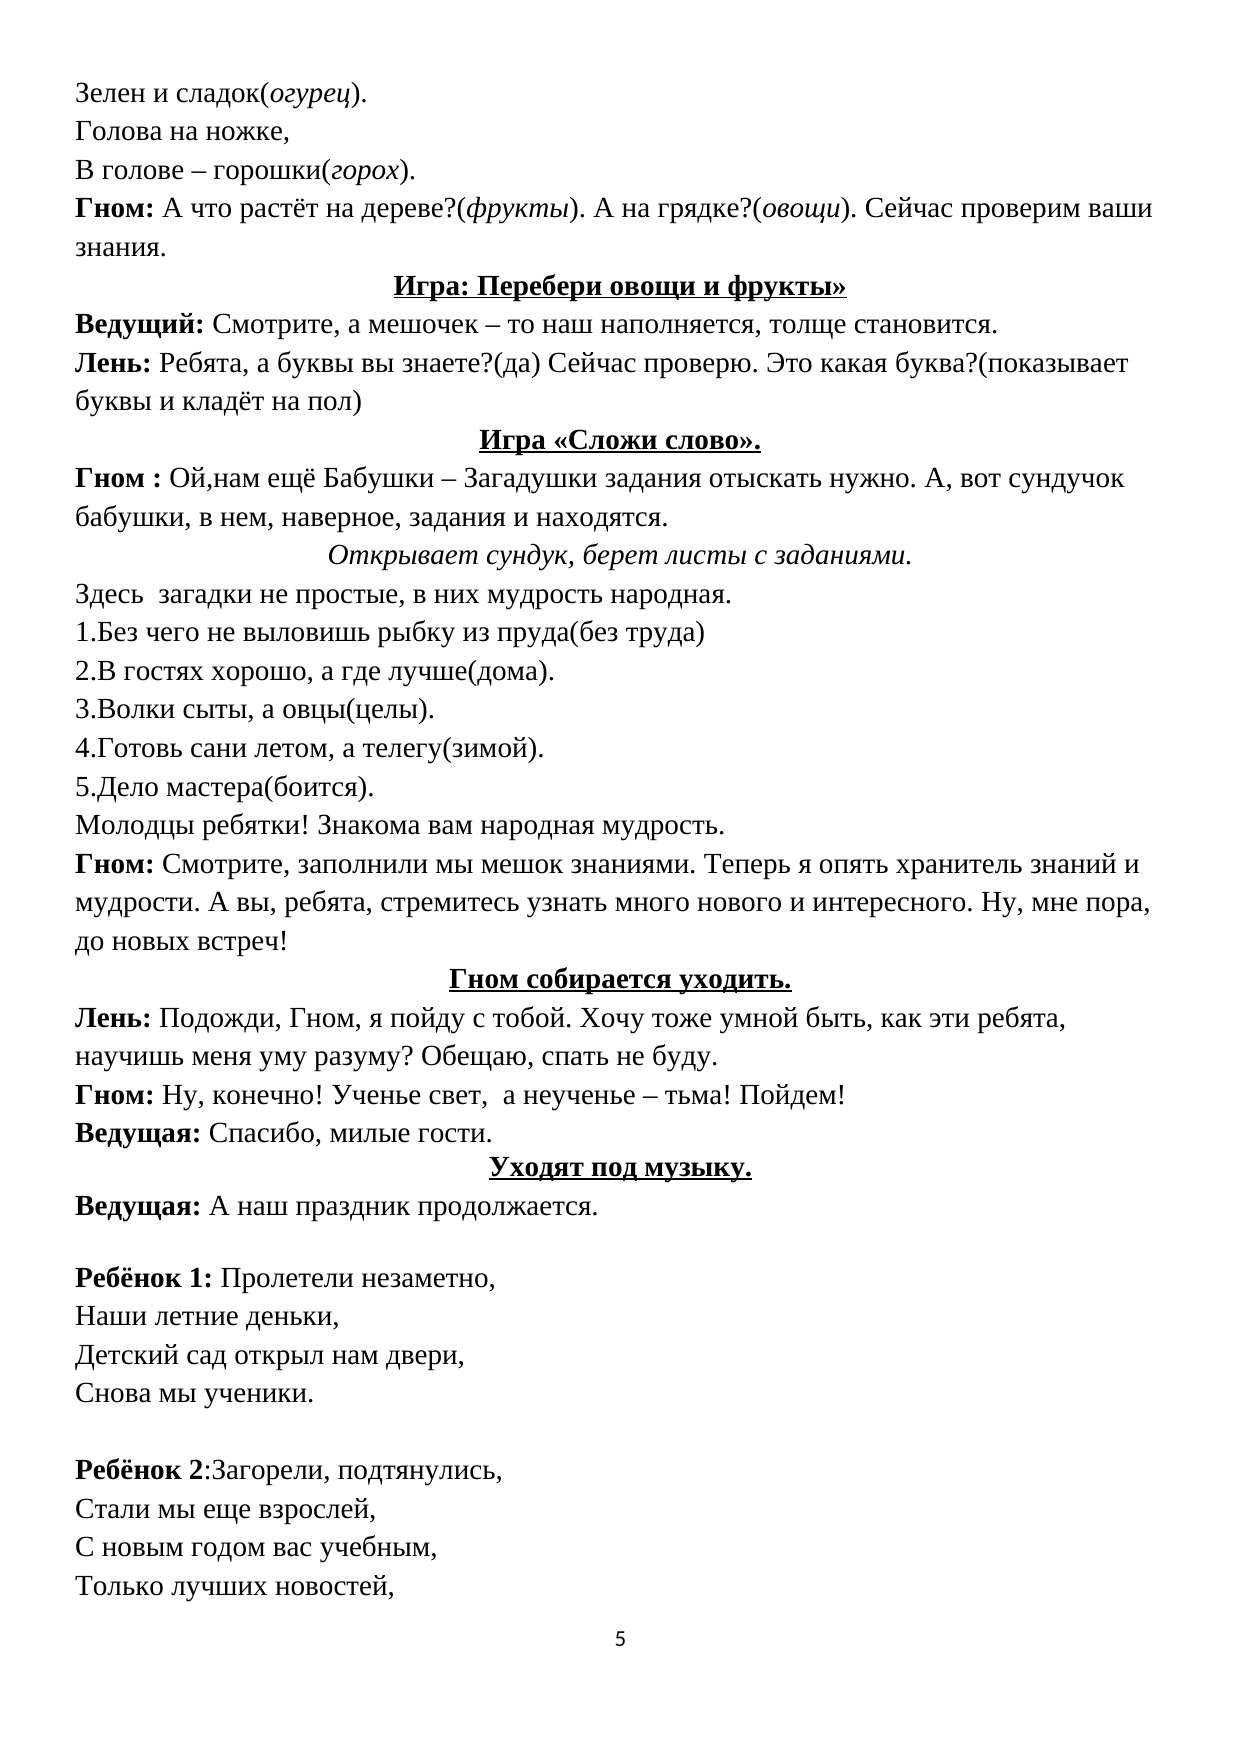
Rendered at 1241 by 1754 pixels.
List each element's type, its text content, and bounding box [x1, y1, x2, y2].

text Ведущая: Спасибо, милые гости. [75, 1116, 1165, 1149]
text Игра: Перебери овощи и фрукты» [75, 268, 1165, 301]
text Голова на ножке, [75, 113, 1165, 147]
text 5.Дело мастера(боится). [75, 769, 1165, 802]
text 4.Готовь сани летом, а телегу(зимой). [75, 730, 1165, 764]
text Ребёнок 1: Пролетели незаметно, Наши летние деньки, Детский сад открыл нам двери, Снова мы ученики. [75, 1260, 1165, 1409]
text 3.Волки сыты, а овцы(целы). [75, 692, 1165, 725]
text Гном: Ну, конечно! Ученье свет, а неученье – тьма! Пойдем! [75, 1077, 1165, 1111]
text Здесь загадки не простые, в них мудрость народная. [75, 576, 1165, 609]
text Ведущая: А наш праздник продолжается. [75, 1188, 1165, 1221]
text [75, 1414, 1165, 1602]
text Гном: Смотрите, заполнили мы мешок знаниями. Теперь я опять хранитель знаний и мудрости. А вы, ребята, стремитесь узнать много нового и интересного. Ну, мне пора, до новых встреч! [75, 846, 1165, 956]
text Гном : Ой,нам ещё Бабушки – Загадушки задания отыскать нужно. А, вот сундучок бабушки, в нем, наверное, задания и находятся. [75, 460, 1165, 532]
text Гном собирается уходить. [75, 961, 1165, 995]
text Игра «Сложи слово». [75, 422, 1165, 455]
text Ведущий: Смотрите, а мешочек – то наш наполняется, толще становится. [75, 306, 1165, 340]
text Уходят под музыку. [75, 1149, 1165, 1183]
text Гном: А что растёт на дереве?(фрукты). А на грядке?(овощи). Сейчас проверим ваши знания. [75, 191, 1165, 263]
text Открывает сундук, берет листы с заданиями. [75, 537, 1165, 571]
text Лень: Ребята, а буквы вы знаете?(да) Сейчас проверю. Это какая буква?(показывает буквы и кладёт на пол) [75, 345, 1165, 417]
text 1.Без чего не выловишь рыбку из пруда(без труда) [75, 614, 1165, 648]
text В голове – горошки(горох). [75, 152, 1165, 186]
text Молодцы ребятки! Знакома вам народная мудрость. [75, 807, 1165, 841]
text Лень: Подожди, Гном, я пойду с тобой. Хочу тоже умной быть, как эти ребята, научишь меня уму разуму? Обещаю, спать не буду. [75, 1000, 1165, 1072]
text 2.В гостях хорошо, а где лучше(дома). [75, 653, 1165, 687]
text Зелен и сладок(огурец). [75, 75, 1165, 108]
